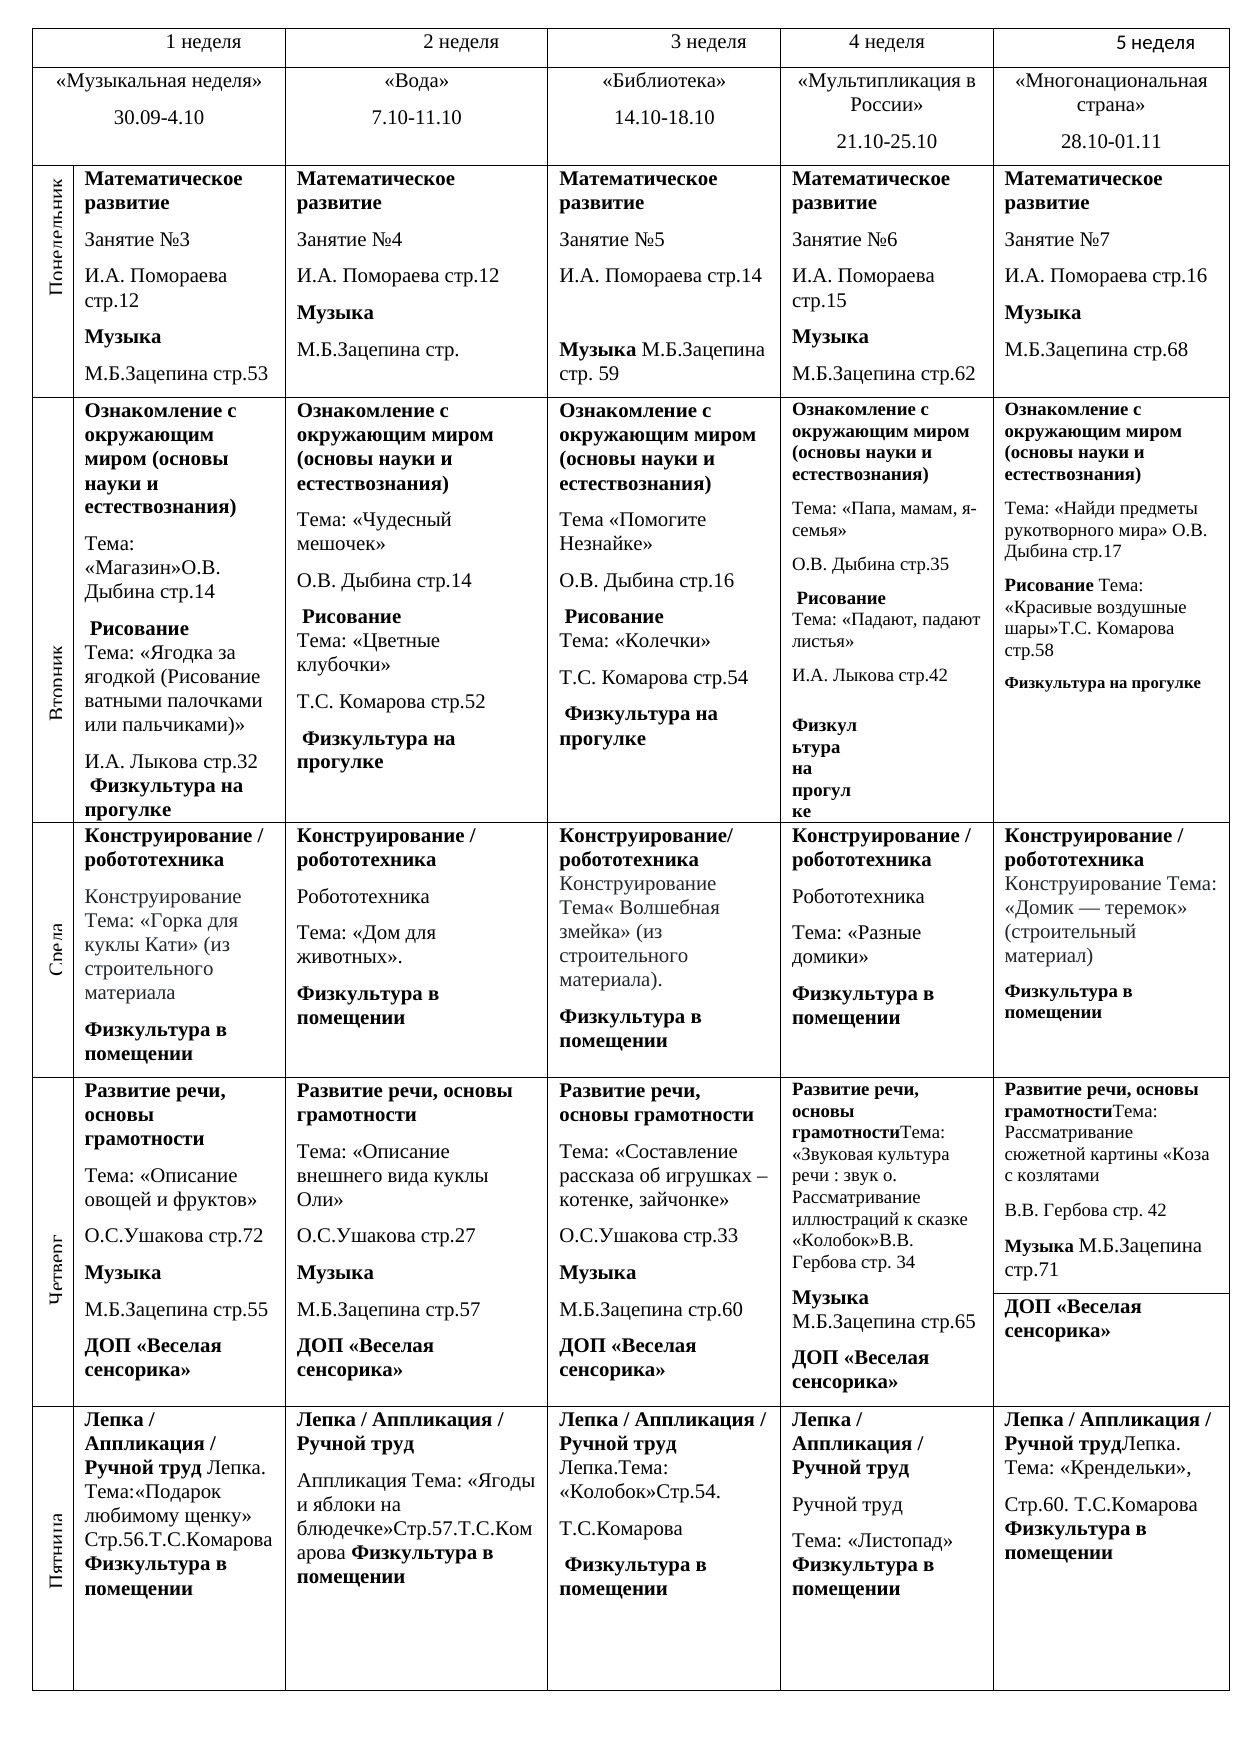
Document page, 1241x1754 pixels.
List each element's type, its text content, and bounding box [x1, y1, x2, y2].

table_cell Развитие речи, основы грамотности Тема: «Составление рассказа об игрушках – котенке, зайчонке» О.С.Ушакова стр.33 Музыка М.Б.Зацепина стр.60 ДОП «Веселая сенсорика» [548, 1078, 780, 1406]
table_cell Математическое развитие Занятие №6 И.А. Помораева стр.15 Музыка М.Б.Зацепина стр.62 [781, 166, 993, 397]
table_cell «Вода» 7.10-11.10 [286, 68, 547, 165]
table_cell Математическое развитие Занятие №4 И.А. Помораева стр.12 Музыка М.Б.Зацепина стр. [286, 166, 547, 397]
table_cell Конструирование / робототехника Конструирование Тема: «Горка для куклы Кати» (из строительного материала Физкультура в помещении [74, 823, 285, 1077]
table_cell Математическое развитие Занятие №5 И.А. Помораева стр.14 Музыка М.Б.Зацепина стр. 59 [548, 166, 780, 397]
table_cell Конструирование / робототехника Робототехника Тема: «Дом для животных». Физкультура в помещении [286, 823, 547, 1077]
table_cell Ознакомление с окружающим миром (основы науки и естествознания) Тема: «Чудесный мешочек» О.В. Дыбина стр.14 Рисование Тема: «Цветные клубочки» Т.С. Комарова стр.52 Физкультура на прогулке [286, 398, 547, 822]
table_cell Конструирование/робототехника Конструирование Тема« Волшебная змейка» (из строительного материала). Физкультура в помещении [548, 823, 780, 1077]
table_cell Математическое развитие Занятие №7 И.А. Помораева стр.16 Музыка М.Б.Зацепина стр.68 [994, 166, 1229, 397]
table_cell «Библиотека» 14.10-18.10 [548, 68, 780, 165]
table_cell Лепка / Аппликация / Ручной труд Лепка. Тема:«Подарок любимому щенку» Стр.56.Т.С.Комарова Физкультура в помещении [74, 1407, 285, 1690]
table_cell Конструирование / робототехника Конструирование Тема: «Домик — теремок» (строительный материал) Физкультура в помещении [994, 823, 1229, 1077]
table_cell «Многонациональная страна» 28.10-01.11 [994, 68, 1229, 165]
table_cell Развитие речи, основы грамотности Тема: «Описание внешнего вида куклы Оли» О.С.Ушакова стр.27 Музыка М.Б.Зацепина стр.57 ДОП «Веселая сенсорика» [286, 1078, 547, 1406]
table_cell Ознакомление с окружающим миром (основы науки и естествознания) Тема: «Магазин»О.В. Дыбина стр.14 Рисование Тема: «Ягодка за ягодкой (Рисование ватными палочками или пальчиками)» И.А. Лыкова стр.32 Физкультура на прогулке [74, 398, 285, 822]
table_cell Лепка / Аппликация / Ручной труд Лепка.Тема: «Колобок»Стр.54. Т.С.Комарова Физкультура в помещении [548, 1407, 780, 1690]
table_cell Четверг [33, 1078, 73, 1406]
table_cell Лепка / Аппликация / Ручной труд Ручной труд Тема: «Листопад» Физкультура в помещении [781, 1407, 993, 1690]
table_cell Ознакомление с окружающим миром (основы науки и естествознания) Тема: «Папа, мамам, я-семья» О.В. Дыбина стр.35 Рисование Тема: «Падают, падают листья» И.А. Лыкова стр.42 Физкультура на прогулке [781, 398, 993, 822]
table_cell Вторник [33, 398, 73, 822]
table_cell Развитие речи, основы грамотности Тема: «Описание овощей и фруктов» О.С.Ушакова стр.72 Музыка М.Б.Зацепина стр.55 ДОП «Веселая сенсорика» [74, 1078, 285, 1406]
table_header 3 неделя [548, 29, 780, 67]
table_cell Лепка / Аппликация / Ручной труд Аппликация Тема: «Ягоды и яблоки на блюдечке»Стр.57.Т.С.Комарова Физкультура в помещении [286, 1407, 547, 1690]
table_cell Пятница [33, 1407, 73, 1690]
table_cell Понедельник [33, 166, 73, 397]
table_cell ДОП «Веселая сенсорика» [994, 1294, 1229, 1406]
table_cell «Музыкальная неделя» 30.09-4.10 [33, 68, 285, 165]
table_cell Среда [33, 823, 73, 1077]
table_header 1 неделя [33, 29, 285, 67]
table_cell Математическое развитие Занятие №3 И.А. Помораева стр.12 Музыка М.Б.Зацепина стр.53 [74, 166, 285, 397]
table_cell Ознакомление с окружающим миром (основы науки и естествознания) Тема «Помогите Незнайке» О.В. Дыбина стр.16 Рисование Тема: «Колечки» Т.С. Комарова стр.54 Физкультура на прогулке [548, 398, 780, 822]
table_cell Лепка / Аппликация / Ручной трудЛепка. Тема: «Крендельки», Стр.60. Т.С.Комарова Физкультура в помещении [994, 1407, 1229, 1690]
table_header 5 неделя [994, 29, 1229, 67]
table_cell Конструирование / робототехника Робототехника Тема: «Разные домики» Физкультура в помещении [781, 823, 993, 1077]
table_header 4 неделя [781, 29, 993, 67]
table_cell Развитие речи, основы грамотностиТема: «Звуковая культура речи : звук о. Рассматривание иллюстраций к сказке «Колобок»В.В. Гербова стр. 34 Музыка М.Б.Зацепина стр.65 ДОП «Веселая сенсорика» [781, 1078, 993, 1406]
table_cell Развитие речи, основы грамотностиТема: Рассматривание сюжетной картины «Коза с козлятами В.В. Гербова стр. 42 Музыка М.Б.Зацепина стр.71 [994, 1078, 1229, 1293]
table_cell «Мультипликация в России» 21.10-25.10 [781, 68, 993, 165]
table_header 2 неделя [286, 29, 547, 67]
table_cell Ознакомление с окружающим миром (основы науки и естествознания) Тема: «Найди предметы рукотворного мира» О.В. Дыбина стр.17 Рисование Тема: «Красивые воздушные шары»Т.С. Комарова стр.58 Физкультура на прогулке [994, 398, 1229, 822]
